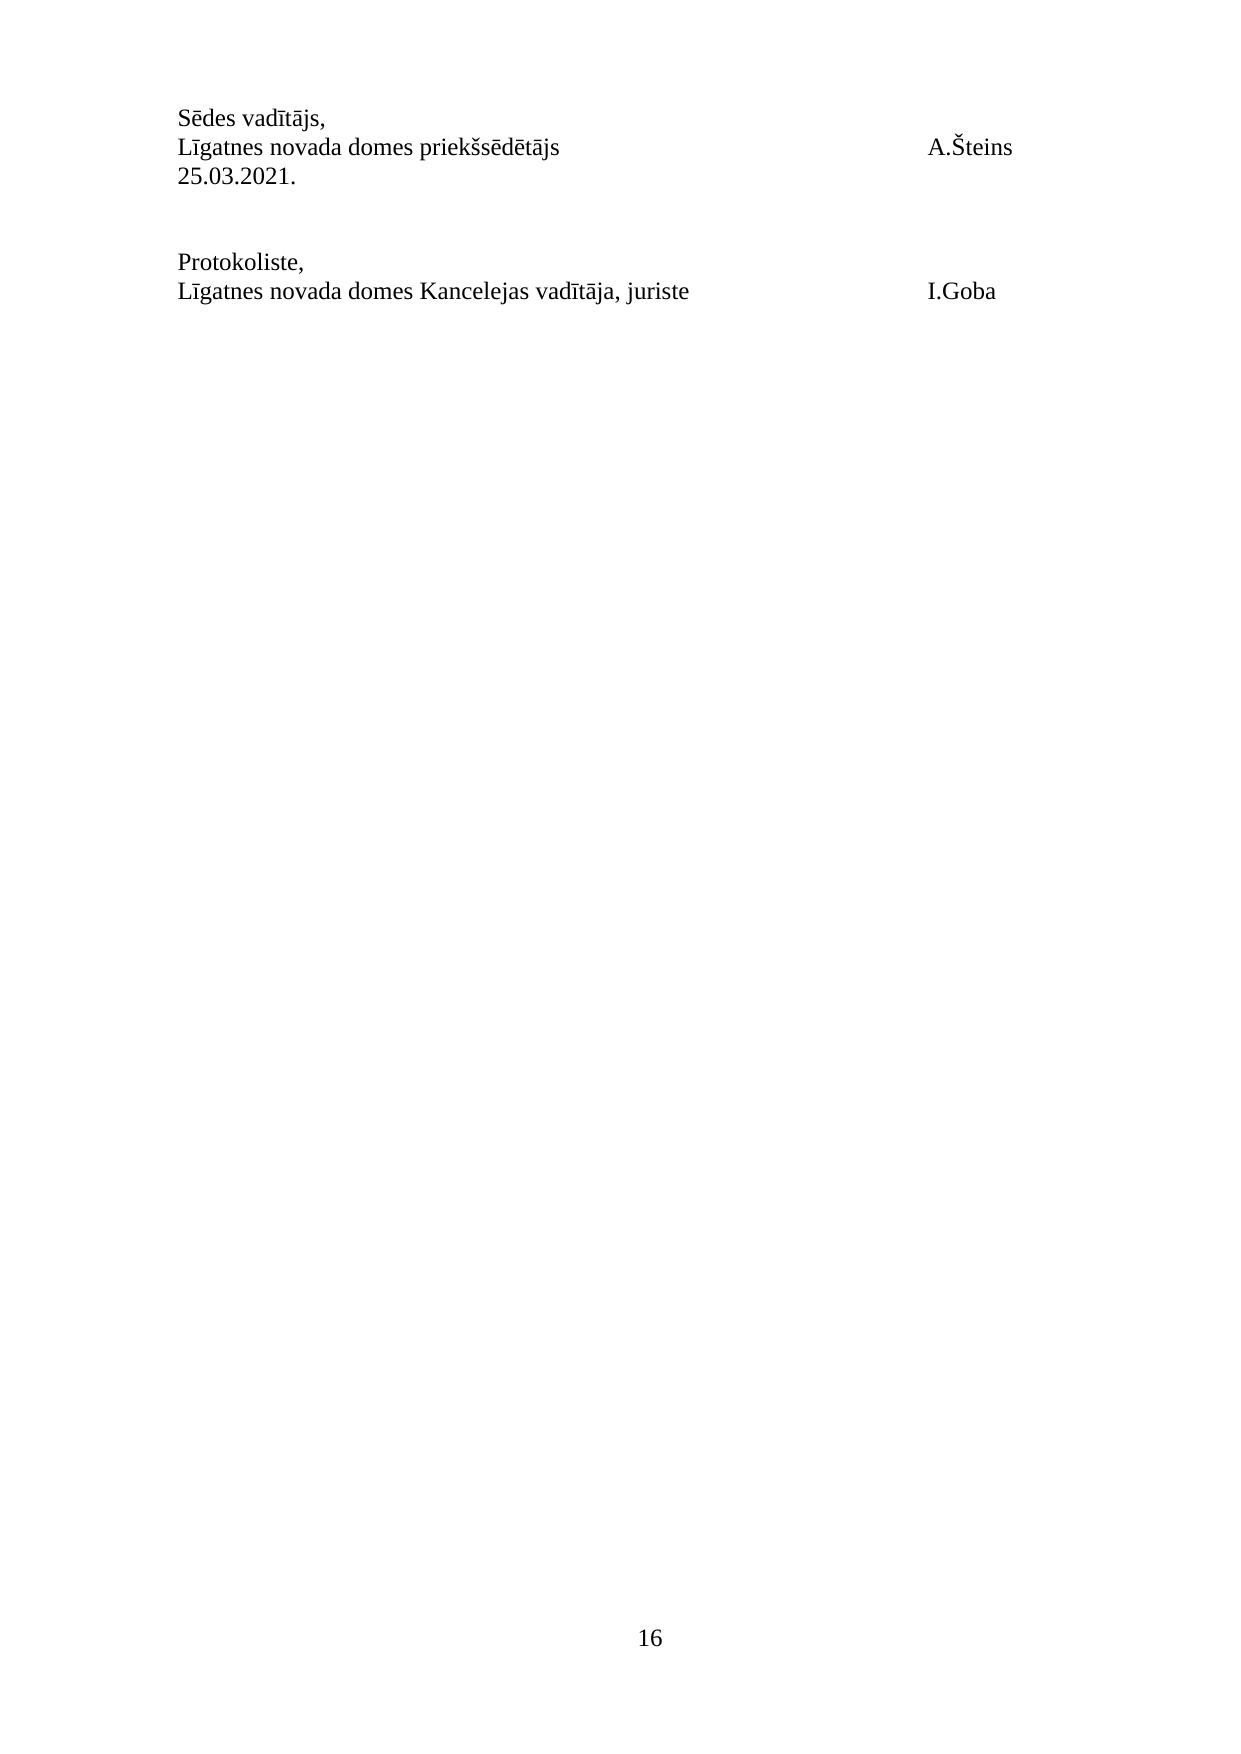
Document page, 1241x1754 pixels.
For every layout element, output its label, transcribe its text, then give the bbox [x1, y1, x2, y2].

text Protokoliste, [177, 247, 1122, 276]
text Līgatnes novada domes Kancelejas vadītāja, juriste I.Goba [177, 276, 1122, 305]
text 25.03.2021. [177, 161, 1122, 190]
text Līgatnes novada domes priekšsēdētājs A.Šteins [177, 132, 1122, 161]
text Sēdes vadītājs, [177, 103, 1122, 132]
